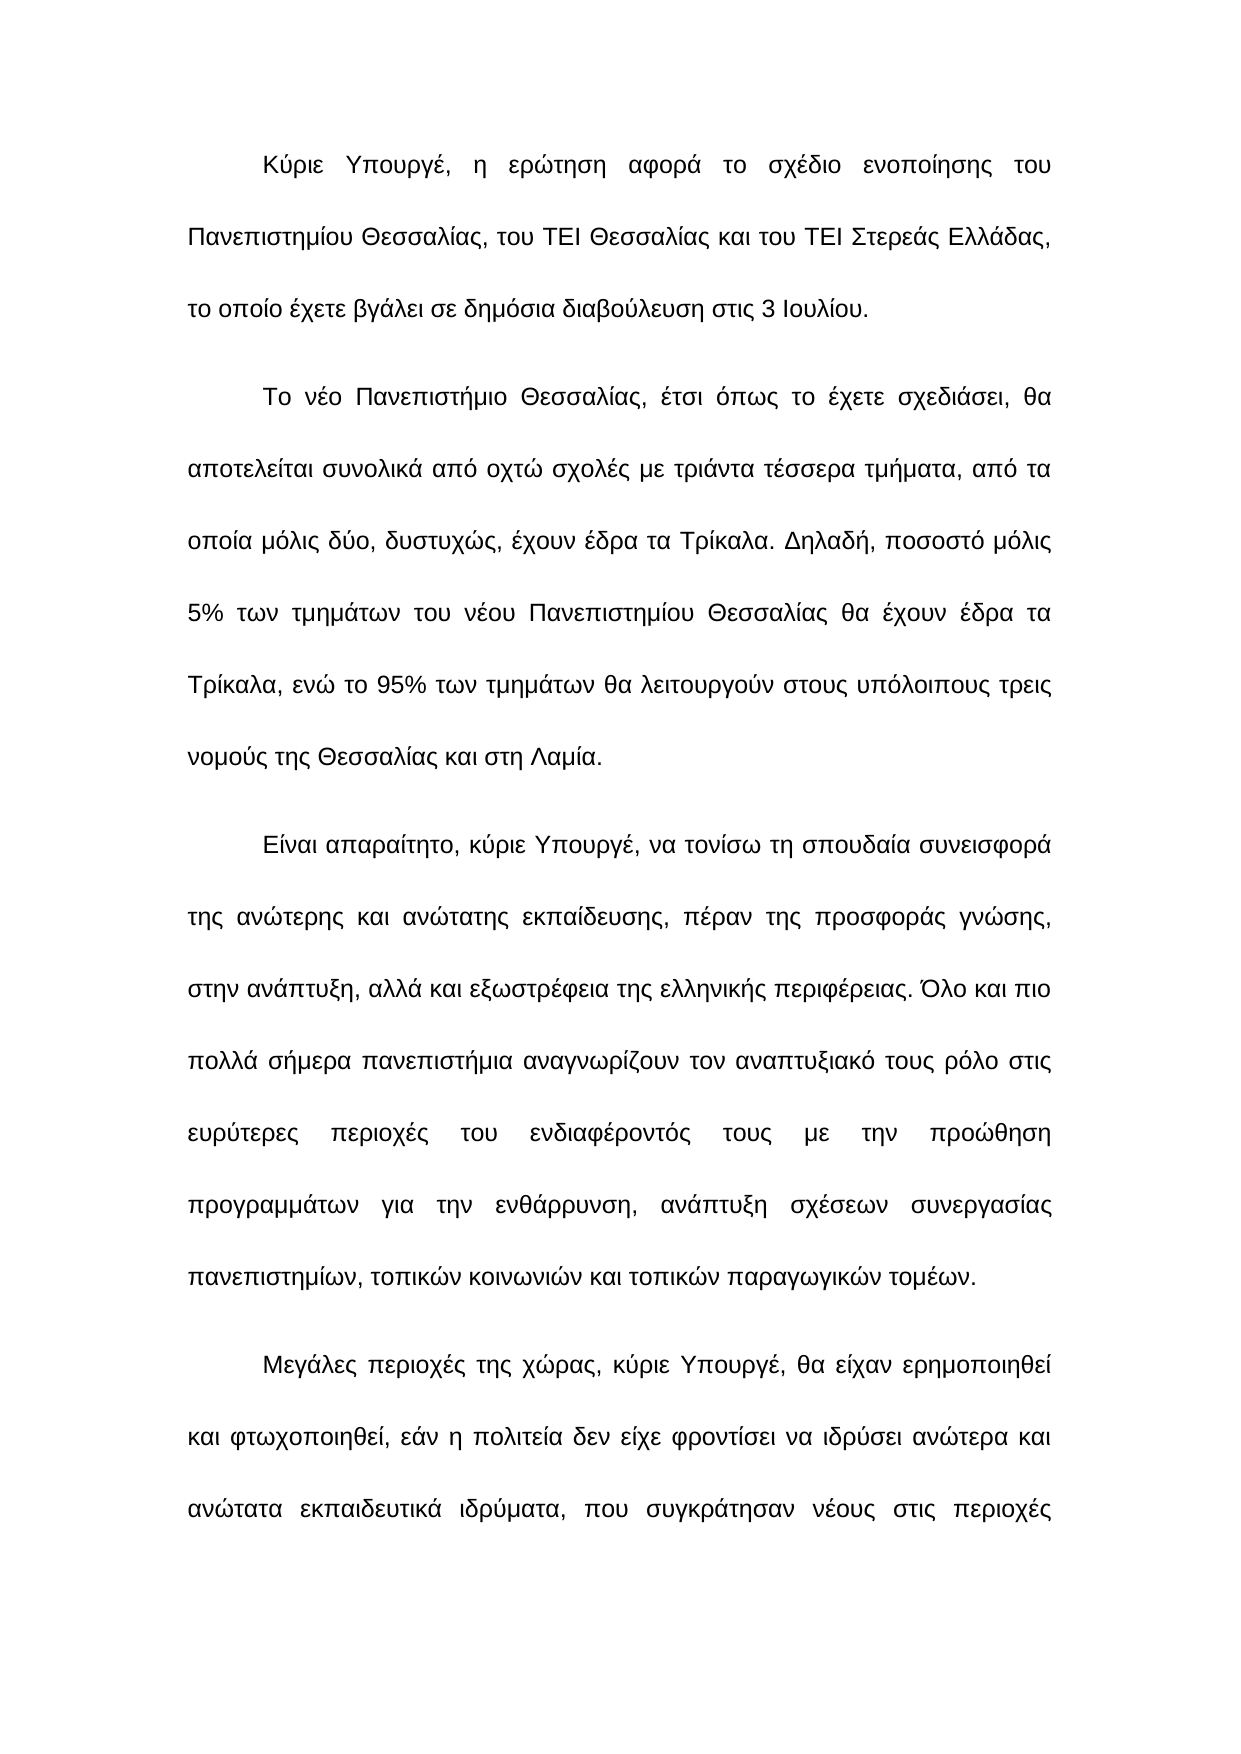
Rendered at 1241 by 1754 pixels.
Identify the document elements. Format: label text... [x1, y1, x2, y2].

text Είναι απαραίτητο, κύριε Υπουργέ, να τονίσω τη σπουδαία συνεισφορά της ανώτερης και ανώτατης εκπαίδευσης, πέραν της προσφοράς γνώσης, στην ανάπτυξη, αλλά και εξωστρέφεια της ελληνικής περιφέρειας. Όλο και πιο πολλά σήμερα πανεπιστήμια αναγνωρίζουν τον αναπτυξιακό τους ρόλο στις ευρύτερες περιοχές του ενδιαφέροντός τους με την προώθηση προγραμμάτων για την ενθάρρυνση, ανάπτυξη σχέσεων συνεργασίας πανεπιστημίων, τοπικών κοινωνιών και τοπικών παραγωγικών τομέων. [187, 830, 1053, 1290]
text Το νέο Πανεπιστήμιο Θεσσαλίας, έτσι όπως το έχετε σχεδιάσει, θα αποτελείται συνολικά από οχτώ σχολές με τριάντα τέσσερα τμήματα, από τα οποία μόλις δύο, δυστυχώς, έχουν έδρα τα Τρίκαλα. Δηλαδή, ποσοστό μόλις 5% των τμημάτων του νέου Πανεπιστημίου Θεσσαλίας θα έχουν έδρα τα Τρίκαλα, ενώ το 95% των τμημάτων θα λειτουργούν στους υπόλοιπους τρεις νομούς της Θεσσαλίας και στη Λαμία. [187, 382, 1053, 770]
text Κύριε Υπουργέ, η ερώτηση αφορά το σχέδιο ενοποίησης του Πανεπιστημίου Θεσσαλίας, του ΤΕΙ Θεσσαλίας και του ΤΕΙ Στερεάς Ελλάδας, το οποίο έχετε βγάλει σε δημόσια διαβούλευση στις 3 Ιουλίου. [187, 150, 1053, 322]
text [187, 1350, 1053, 1522]
